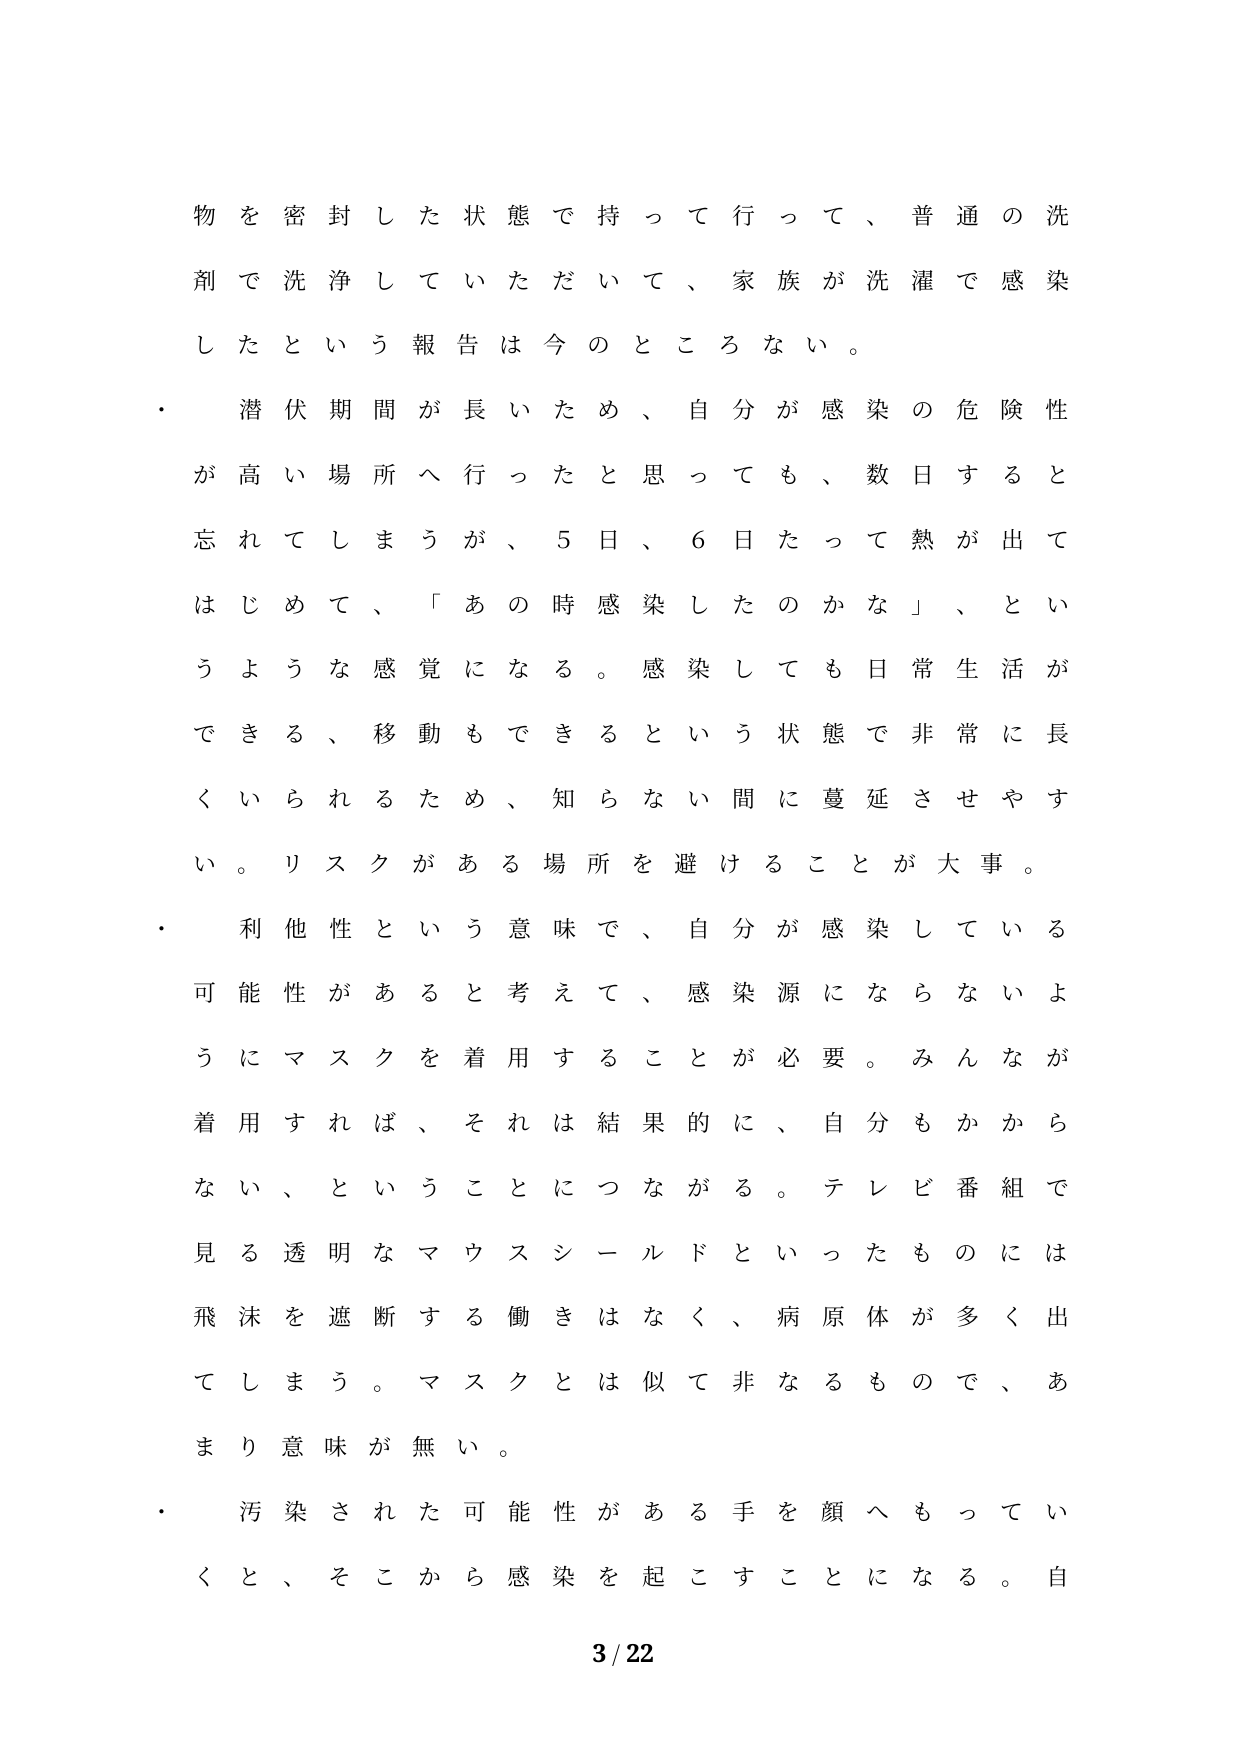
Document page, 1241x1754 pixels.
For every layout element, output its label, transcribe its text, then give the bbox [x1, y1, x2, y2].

text ・ 潜伏期間が長いため、自分が感染の危険性が高い場所へ行ったと思っても、数日すると忘れてしまうが、５日、６日たって熱が出てはじめて、「あの時感染したのかな」、というような感覚になる。感染しても日常生活ができる、移動もできるという状態で非常に長くいられるため、知らない間に蔓延させやすい。リスクがある場所を避けることが大事。 [150, 376, 1090, 895]
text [150, 182, 1090, 376]
text ・ 利他性という意味で、自分が感染している可能性があると考えて、感染源にならないようにマスクを着用することが必要。みんなが着用すれば、それは結果的に、自分もかからない、ということにつながる。テレビ番組で見る透明なマウスシールドといったものには、飛沫を遮断する働きはなく、病原体が多く出てしまう。マスクとは似て非なるもので、あまり意味が無い。 [150, 895, 1090, 1478]
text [150, 1478, 1090, 1607]
